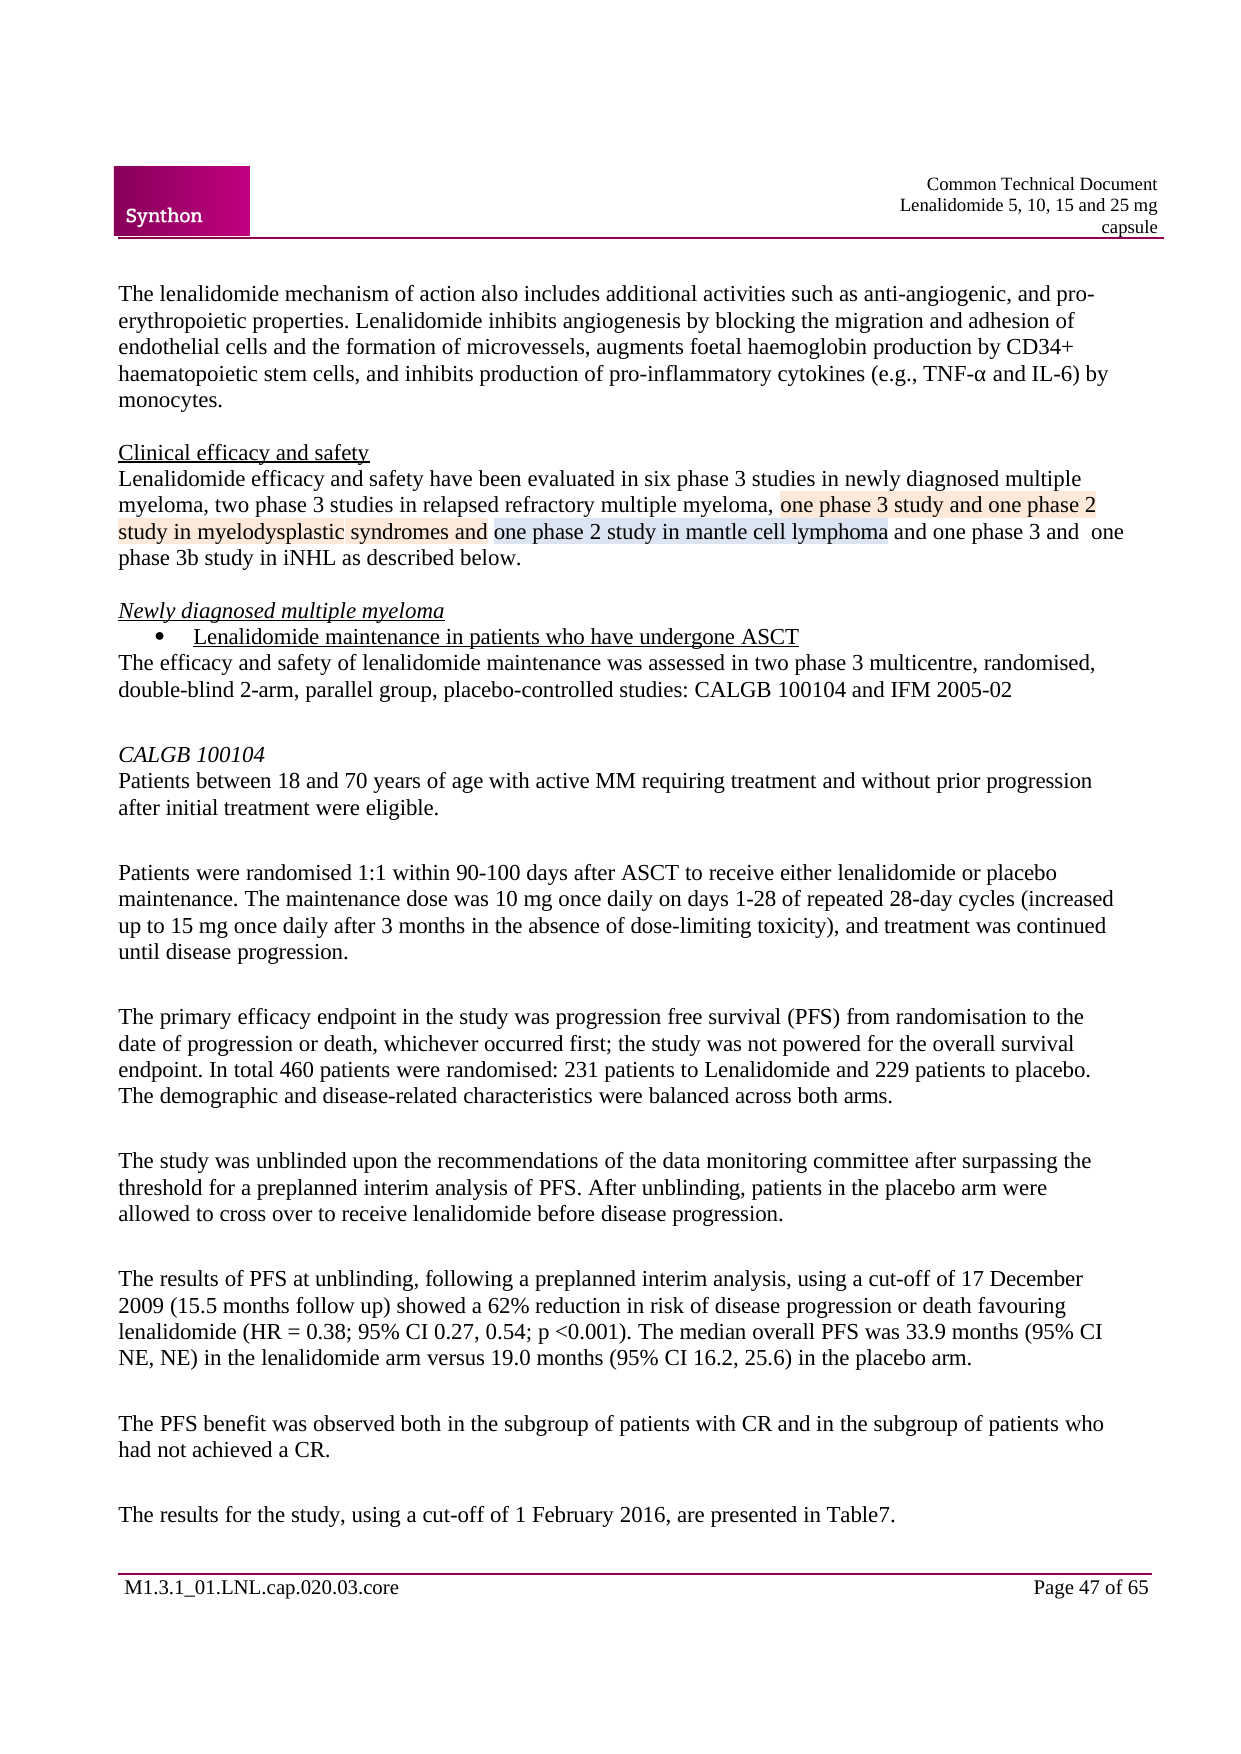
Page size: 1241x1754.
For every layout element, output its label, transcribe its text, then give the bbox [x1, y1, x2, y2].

text Newly diagnosed multiple myeloma [118, 597, 1152, 623]
text The results of PFS at unblinding, following a preplanned interim analysis, using a cut-off of 17 December 2009 (15.5 months follow up) showed a 62% reduction in risk of disease progression or death favouring lenalidomide (HR = 0.38; 95% CI 0.27, 0.54; p <0.001). The median overall PFS was 33.9 months (95% CI NE, NE) in the lenalidomide arm versus 19.0 months (95% CI 16.2, 25.6) in the placebo arm. [118, 1265, 1129, 1371]
text Lenalidomide efficacy and safety have been evaluated in six phase 3 studies in newly diagnosed multiple [118, 465, 1152, 491]
text The primary efficacy endpoint in the study was progression free survival (PFS) from randomisation to the date of progression or death, whichever occurred first; the study was not powered for the overall survival endpoint. In total 460 patients were randomised: 231 patients to Lenalidomide and 229 patients to placebo. The demographic and disease-related characteristics were balanced across both arms. [118, 1003, 1129, 1109]
text CALGB 100104 [118, 741, 1152, 767]
text The results for the study, using a cut-off of 1 February 2016, are presented in Table7. [118, 1501, 1152, 1528]
text The lenalidomide mechanism of action also includes additional activities such as anti-angiogenic, and pro-erythropoietic properties. Lenalidomide inhibits angiogenesis by blocking the migration and adhesion of endothelial cells and the formation of microvessels, augments foetal haemoglobin production by CD34+ haematopoietic stem cells, and inhibits production of pro-inflammatory cytokines (e.g., TNF-α and IL-6) by monocytes. [118, 281, 1152, 412]
text The PFS benefit was observed both in the subgroup of patients with CR and in the subgroup of patients who had not achieved a CR. [118, 1410, 1129, 1462]
text Clinical efficacy and safety [118, 439, 1152, 465]
list Lenalidomide maintenance in patients who have undergone ASCT [156, 623, 1152, 649]
text The efficacy and safety of lenalidomide maintenance was assessed in two phase 3 multicentre, randomised, double-blind 2-arm, parallel group, placebo-controlled studies: CALGB 100104 and IFM 2005-02 [118, 649, 1114, 702]
text myeloma, two phase 3 studies in relapsed refractory multiple myeloma, one phase 3 study and one phase 2 study in myelodysplastic syndromes and one phase 2 study in mantle cell lymphoma and one phase 3 and one phase 3b study in iNHL as described below. [118, 491, 1152, 570]
text Patients were randomised 1:1 within 90-100 days after ASCT to receive either lenalidomide or placebo maintenance. The maintenance dose was 10 mg once daily on days 1-28 of repeated 28-day cycles (increased up to 15 mg once daily after 3 months in the absence of dose-limiting toxicity), and treatment was continued until disease progression. [118, 859, 1129, 964]
text Patients between 18 and 70 years of age with active MM requiring treatment and without prior progression after initial treatment were eligible. [118, 767, 1120, 820]
text The study was unblinded upon the recommendations of the data monitoring committee after surpassing the threshold for a preplanned interim analysis of PFS. After unblinding, patients in the placebo arm were allowed to cross over to receive lenalidomide before disease progression. [118, 1147, 1120, 1227]
picture [113, 166, 250, 236]
